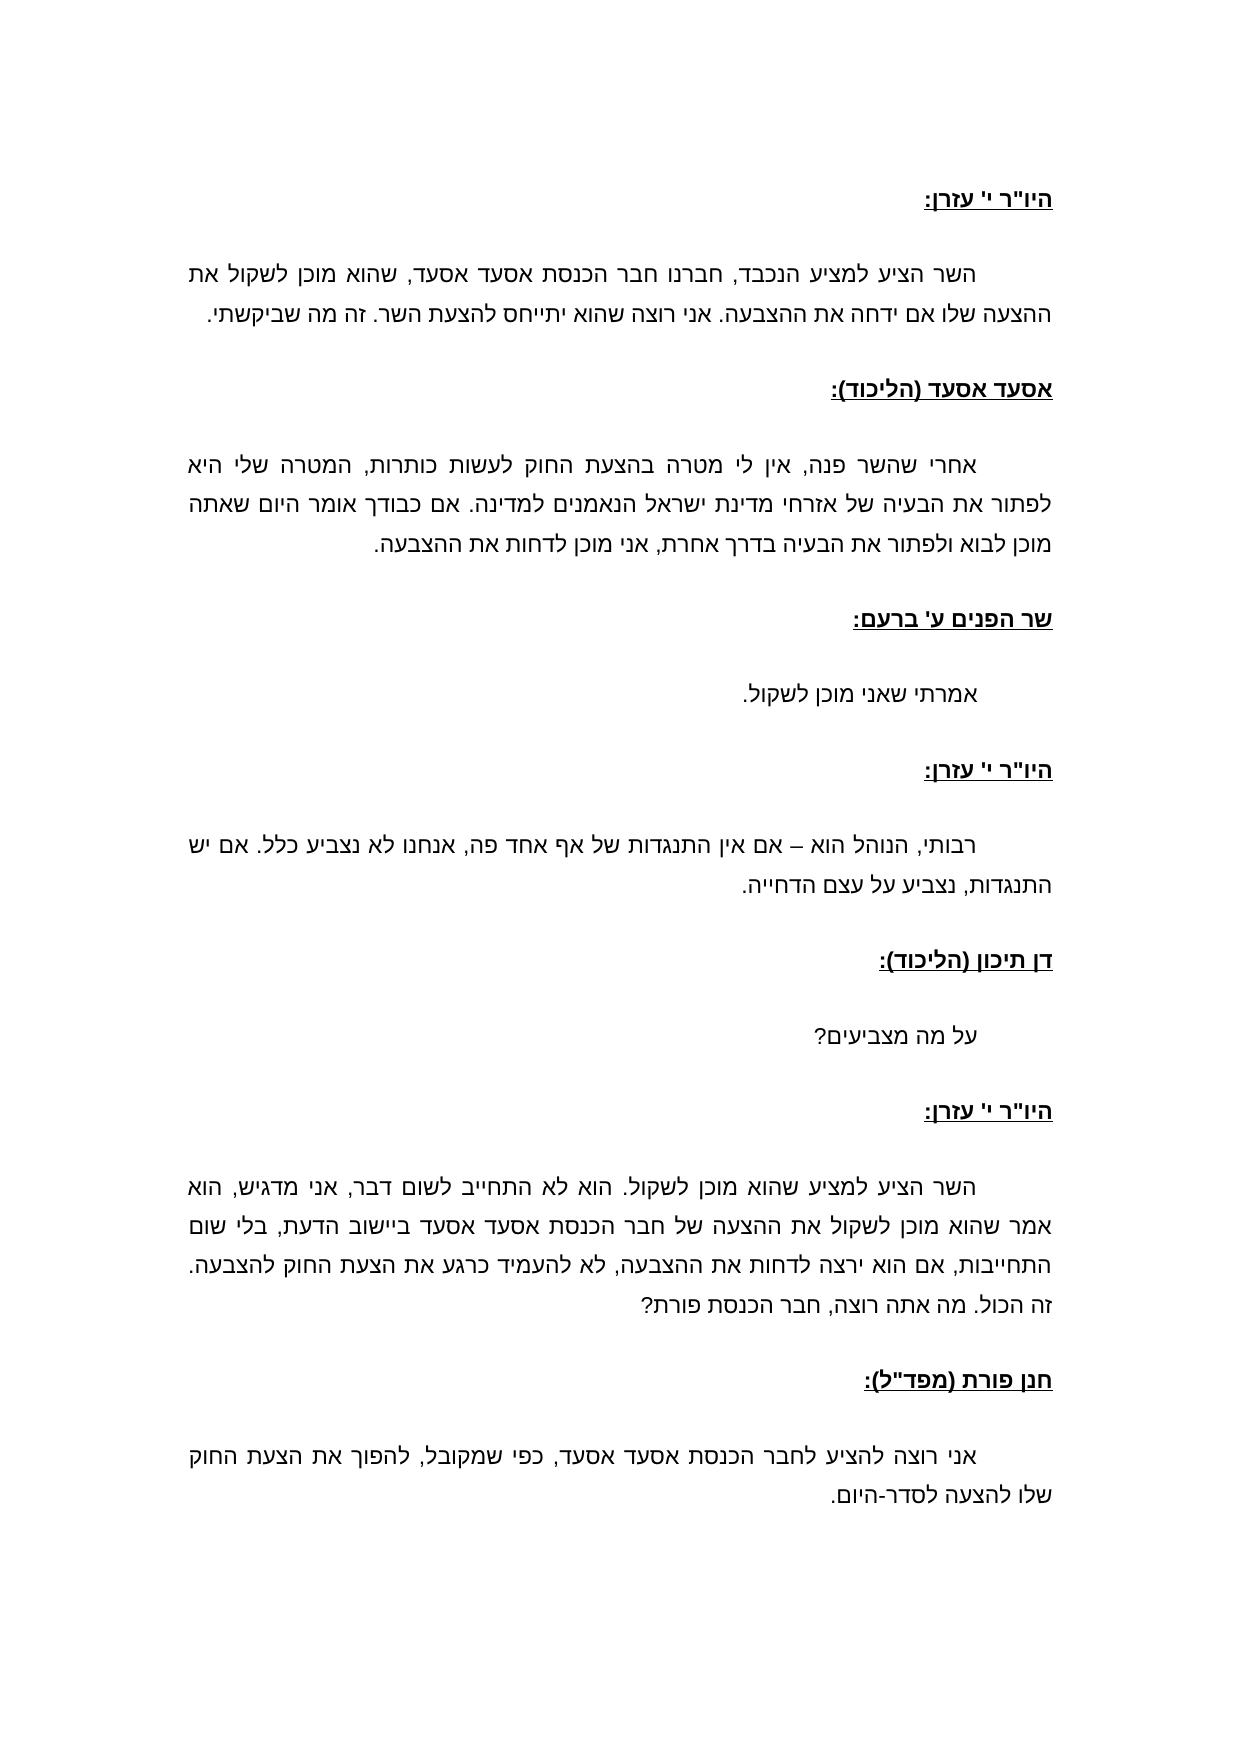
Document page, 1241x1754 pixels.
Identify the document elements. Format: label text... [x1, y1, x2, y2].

text אמרתי שאני מוכן לשקול. [187, 681, 1053, 708]
text חנן פורת (מפד"ל): [187, 1367, 1053, 1394]
text השר הציע למציע שהוא מוכן לשקול. הוא לא התחייב לשום דבר, אני מדגיש, הוא אמר שהוא מוכן לשקול את ההצעה של חבר הכנסת אסעד אסעד ביישוב הדעת, בלי שום התחייבות, אם הוא ירצה לדחות את ההצבעה, לא להעמיד כרגע את הצעת החוק להצבעה. זה הכול. מה אתה רוצה, חבר הכנסת פורת? [187, 1173, 1053, 1318]
text על מה מצביעים? [187, 1023, 1053, 1049]
text אחרי שהשר פנה, אין לי מטרה בהצעת החוק לעשות כותרות, המטרה שלי היא לפתור את הבעיה של אזרחי מדינת ישראל הנאמנים למדינה. אם כבודך אומר היום שאתה מוכן לבוא ולפתור את הבעיה בדרך אחרת, אני מוכן לדחות את ההצבעה. [187, 452, 1053, 557]
text היו"ר י' עזרן: [187, 757, 1053, 783]
text דן תיכון (הליכוד): [187, 947, 1053, 973]
text רבותי, הנוהל הוא – אם אין התנגדות של אף אחד פה, אנחנו לא נצביע כלל. אם יש התנגדות, נצביע על עצם הדחייה. [187, 832, 1053, 898]
text אסעד אסעד (הליכוד): [187, 376, 1053, 403]
text שר הפנים ע' ברעם: [187, 606, 1053, 632]
text היו"ר י' עזרן: [187, 186, 1053, 212]
text היו"ר י' עזרן: [187, 1098, 1053, 1124]
text השר הציע למציע הנכבד, חברנו חבר הכנסת אסעד אסעד, שהוא מוכן לשקול את ההצעה שלו אם ידחה את ההצבעה. אני רוצה שהוא יתייחס להצעת השר. זה מה שביקשתי. [187, 261, 1053, 327]
text אני רוצה להציע לחבר הכנסת אסעד אסעד, כפי שמקובל, להפוך את הצעת החוק שלו להצעה לסדר-היום. [187, 1443, 1053, 1508]
